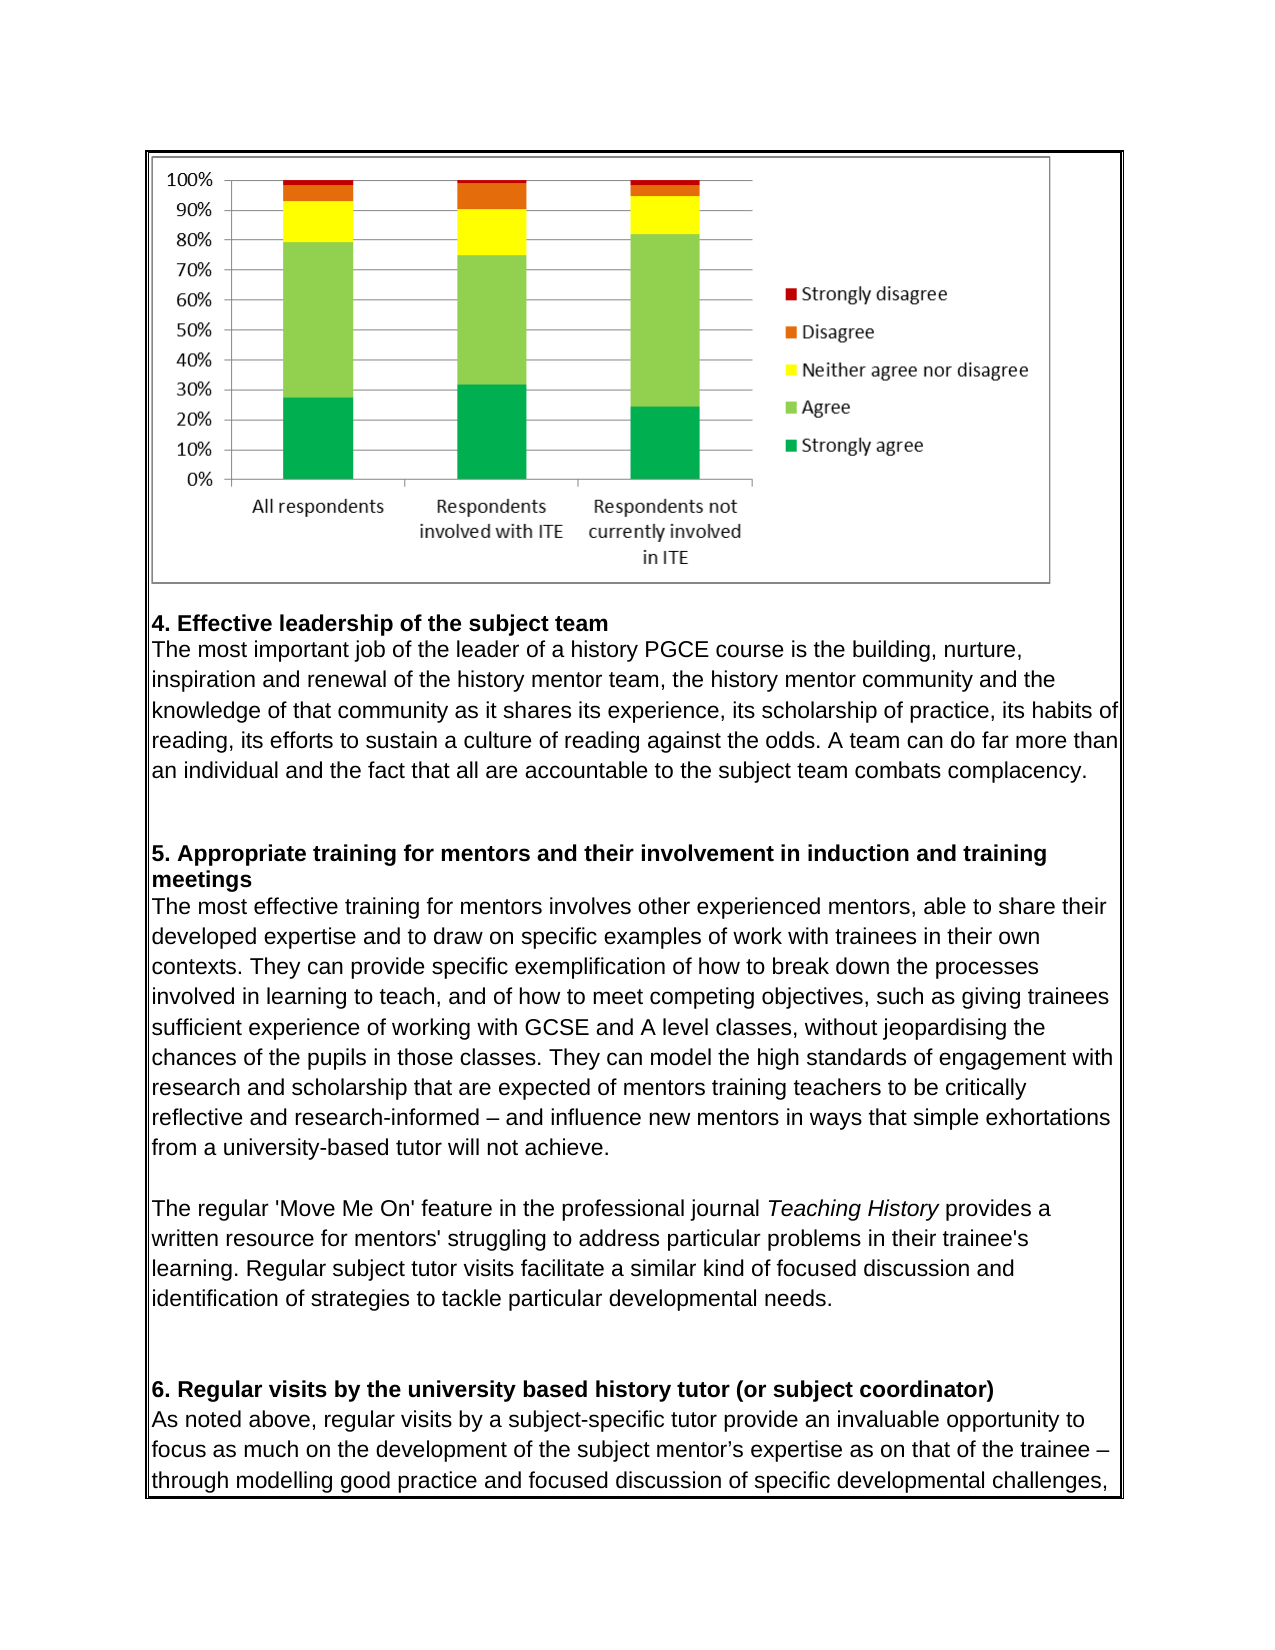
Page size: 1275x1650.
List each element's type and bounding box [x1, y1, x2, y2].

table_header [149, 153, 1120, 1496]
picture [151, 156, 1051, 584]
